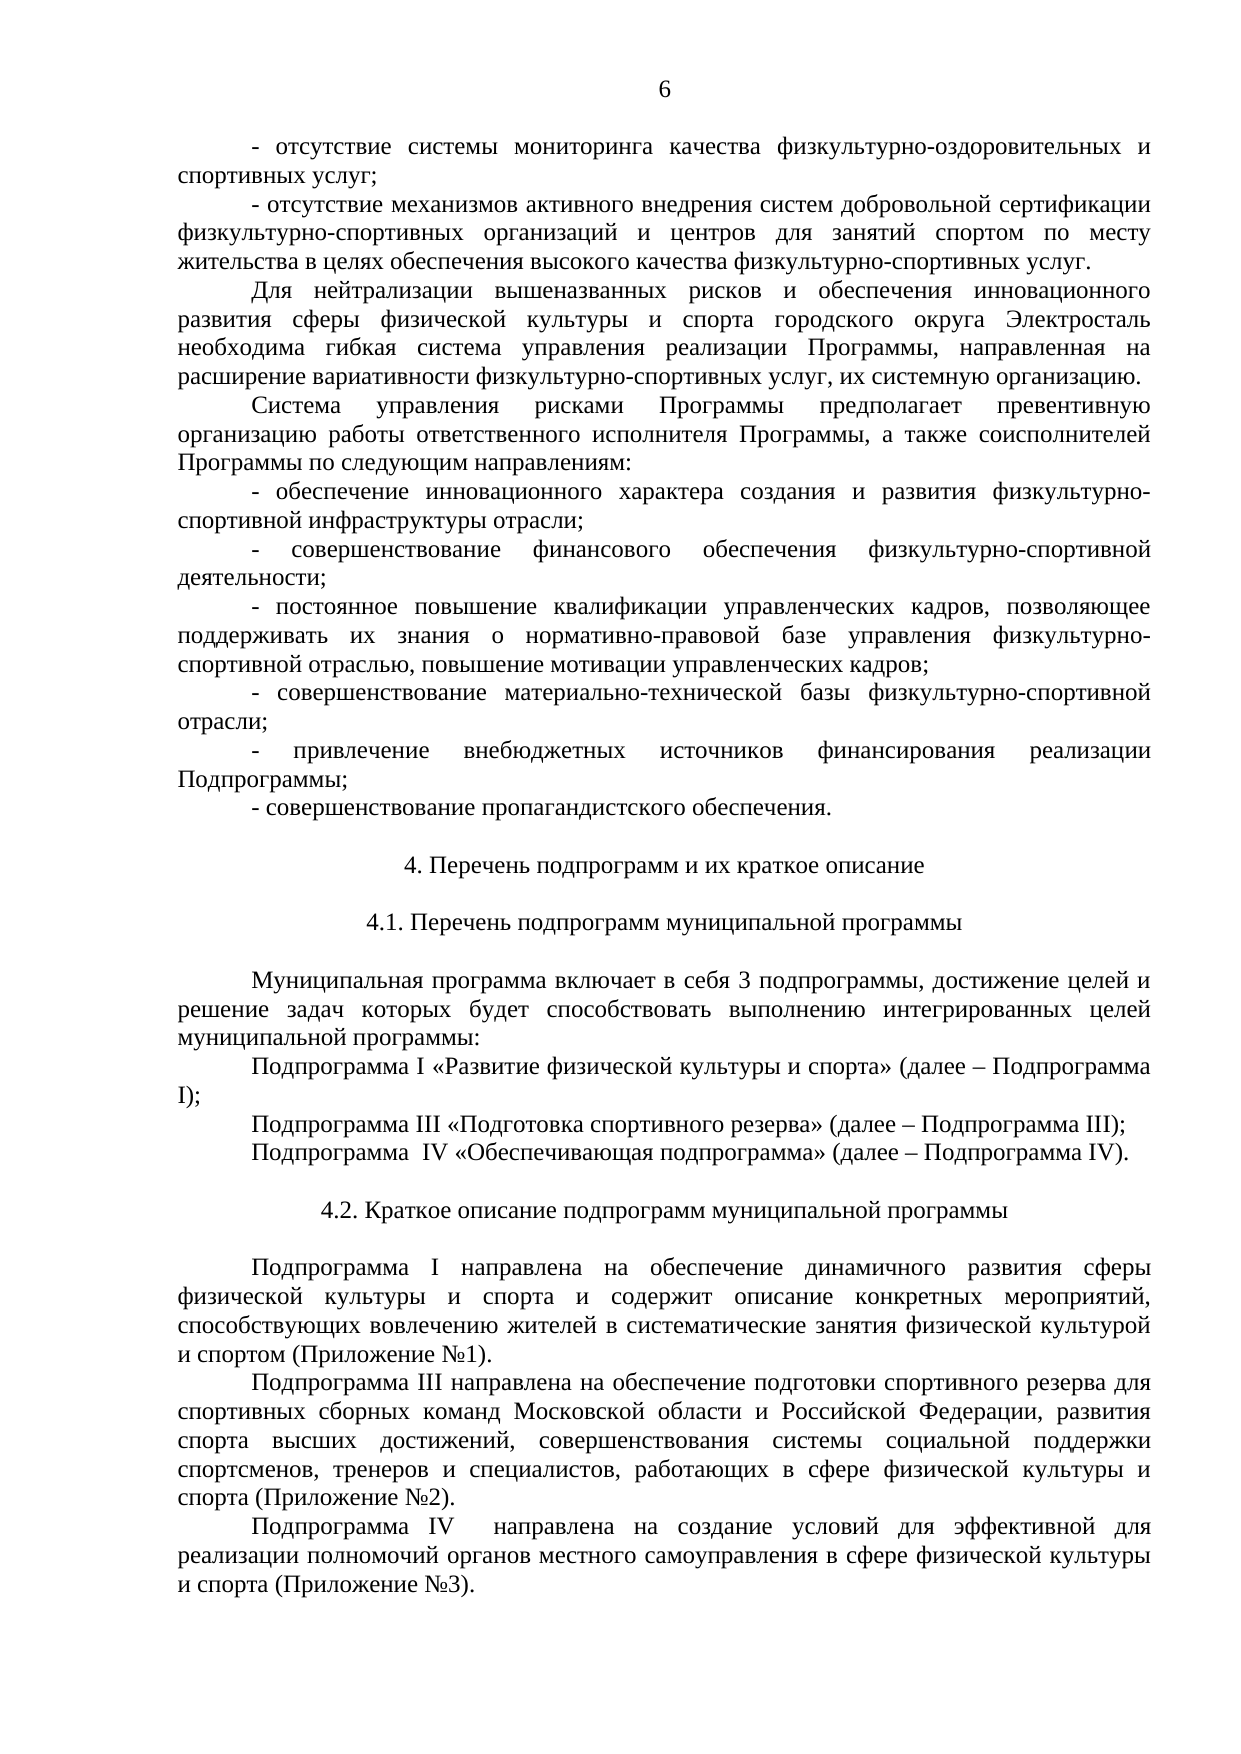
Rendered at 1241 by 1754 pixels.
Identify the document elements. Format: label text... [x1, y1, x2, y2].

text - отсутствие системы мониторинга качества физкультурно-оздоровительных и спортивных услуг; [177, 131, 1152, 189]
text Муниципальная программа включает в себя 3 подпрограммы, достижение целей и решение задач которых будет способствовать выполнению интегрированных целей муниципальной программы: [177, 965, 1152, 1051]
text - совершенствование финансового обеспечения физкультурно-спортивной деятельности; [177, 534, 1152, 591]
text Подпрограмма III направлена на обеспечение подготовки спортивного резерва для спортивных сборных команд Московской области и Российской Федерации, развития спорта высших достижений, совершенствования системы социальной поддержки спортсменов, тренеров и специалистов, работающих в сфере физической культуры и спорта (Приложение №2). [177, 1367, 1152, 1511]
text Подпрограмма I «Развитие физической культуры и спорта» (далее – Подпрограмма I); [177, 1051, 1152, 1109]
text Для нейтрализации вышеназванных рисков и обеспечения инновационного развития сферы физической культуры и спорта городского округа Электросталь необходима гибкая система управления реализации Программы, направленная на расширение вариативности физкультурно-спортивных услуг, их системную организацию. [177, 275, 1152, 390]
text - привлечение внебюджетных источников финансирования реализации Подпрограммы; [177, 735, 1152, 792]
text 4. Перечень подпрограмм и их краткое описание [177, 850, 1152, 879]
text Система управления рисками Программы предполагает превентивную организацию работы ответственного исполнителя Программы, а также соисполнителей Программы по следующим направлениям: [177, 390, 1152, 476]
text - совершенствование пропагандистского обеспечения. [177, 792, 1152, 821]
text Подпрограмма IV направлена на создание условий для эффективной для реализации полномочий органов местного самоуправления в сфере физической культуры и спорта (Приложение №3). [177, 1511, 1152, 1597]
text - обеспечение инновационного характера создания и развития физкультурно-спортивной инфраструктуры отрасли; [177, 476, 1152, 534]
text Подпрограмма III «Подготовка спортивного резерва» (далее – Подпрограмма III); [177, 1109, 1152, 1137]
text 4.1. Перечень подпрограмм муниципальной программы [177, 907, 1152, 936]
text 4.2. Краткое описание подпрограмм муниципальной программы [177, 1195, 1152, 1224]
text - совершенствование материально-технической базы физкультурно-спортивной отрасли; [177, 677, 1152, 735]
text - постоянное повышение квалификации управленческих кадров, позволяющее поддерживать их знания о нормативно-правовой базе управления физкультурно-спортивной отраслью, повышение мотивации управленческих кадров; [177, 591, 1152, 677]
text Подпрограмма IV «Обеспечивающая подпрограмма» (далее – Подпрограмма IV). [177, 1137, 1152, 1166]
text - отсутствие механизмов активного внедрения систем добровольной сертификации физкультурно-спортивных организаций и центров для занятий спортом по месту жительства в целях обеспечения высокого качества физкультурно-спортивных услуг. [177, 189, 1152, 275]
text Подпрограмма I направлена на обеспечение динамичного развития сферы физической культуры и спорта и содержит описание конкретных мероприятий, способствующих вовлечению жителей в систематические занятия физической культурой и спортом (Приложение №1). [177, 1252, 1152, 1367]
